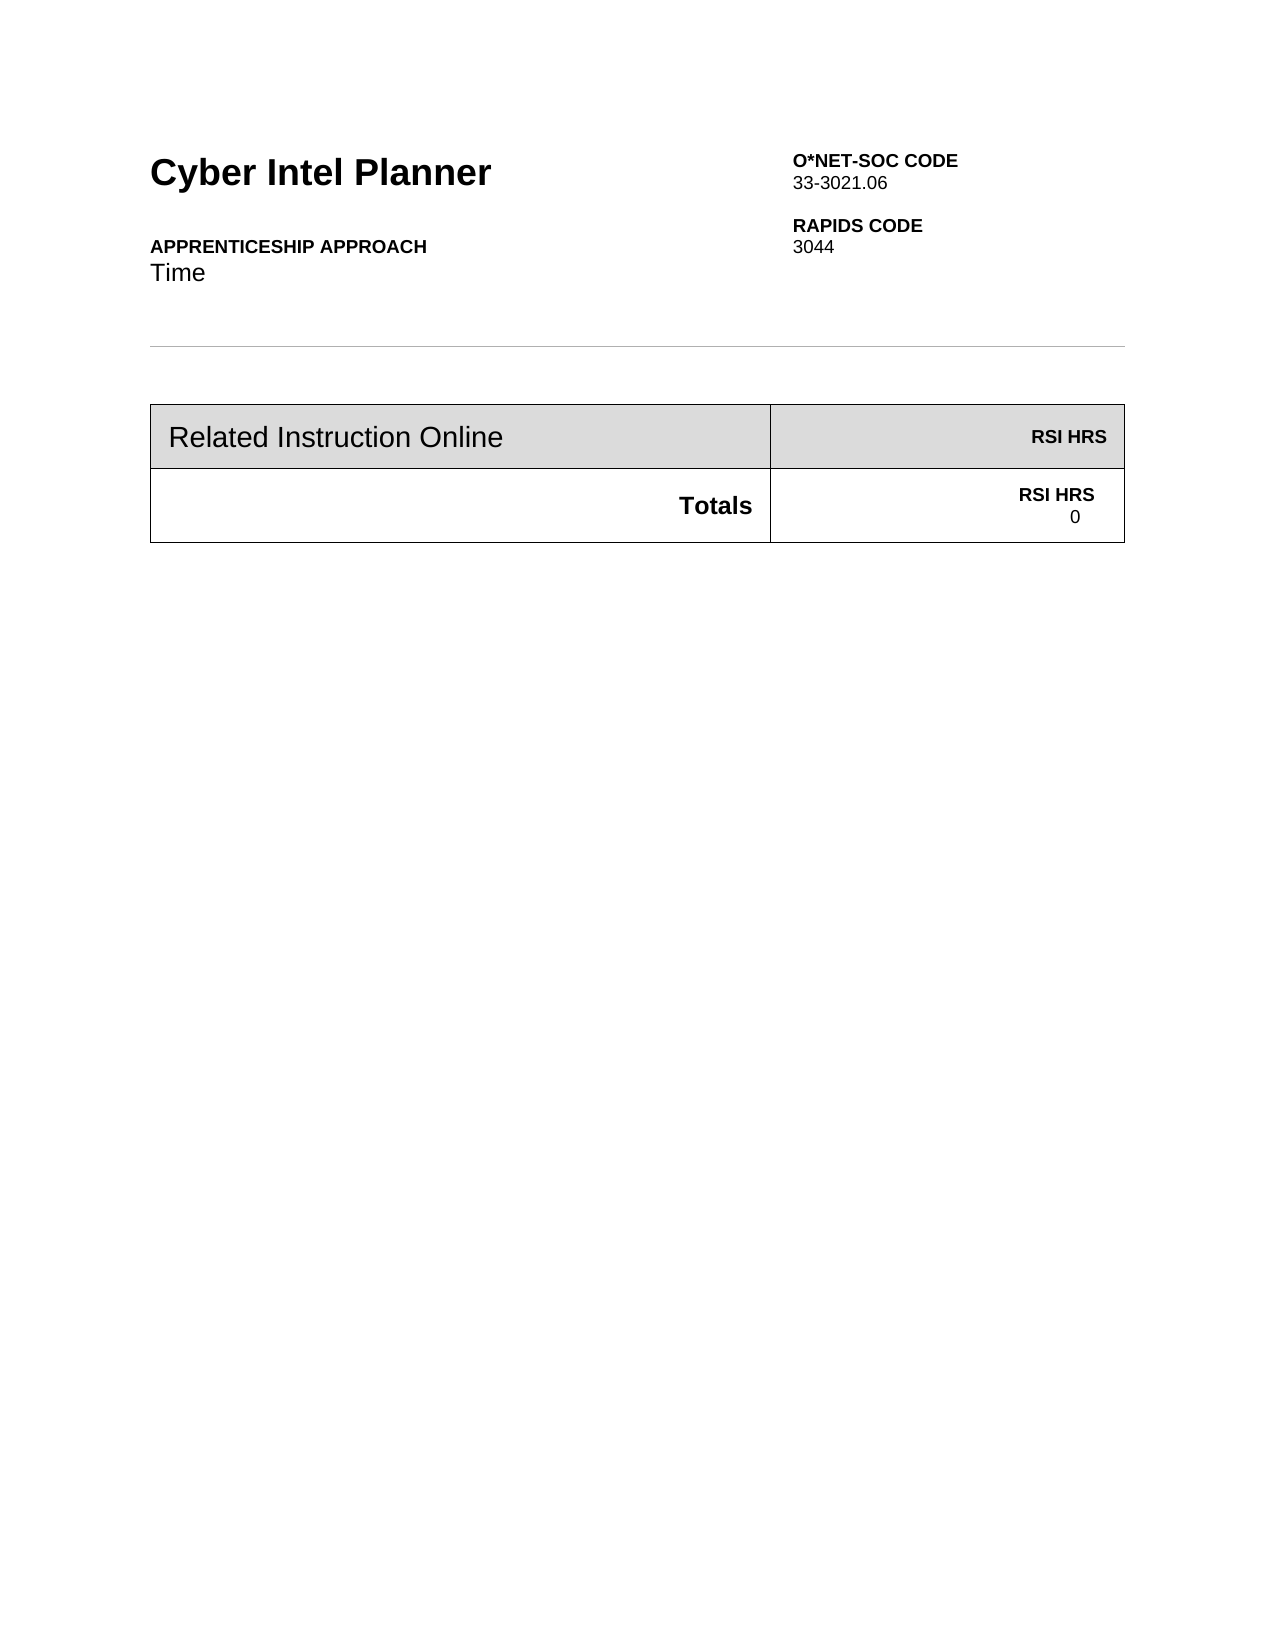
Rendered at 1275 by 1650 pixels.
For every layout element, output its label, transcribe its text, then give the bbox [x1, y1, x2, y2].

table_cell Totals [151, 469, 770, 542]
text Cyber Intel Planner [150, 150, 719, 193]
text Time [150, 258, 719, 287]
table_header RSI HRS [771, 405, 1124, 468]
text 3044 [793, 236, 1125, 258]
text APPRENTICESHIP APPROACH [150, 236, 719, 258]
table_header Related Instruction Online [151, 405, 770, 468]
text RAPIDS CODE [793, 215, 1125, 236]
text O*NET-SOC CODE [793, 150, 1125, 172]
table_cell RSI HRS 0 [771, 469, 1124, 542]
text 33-3021.06 [793, 172, 1125, 193]
